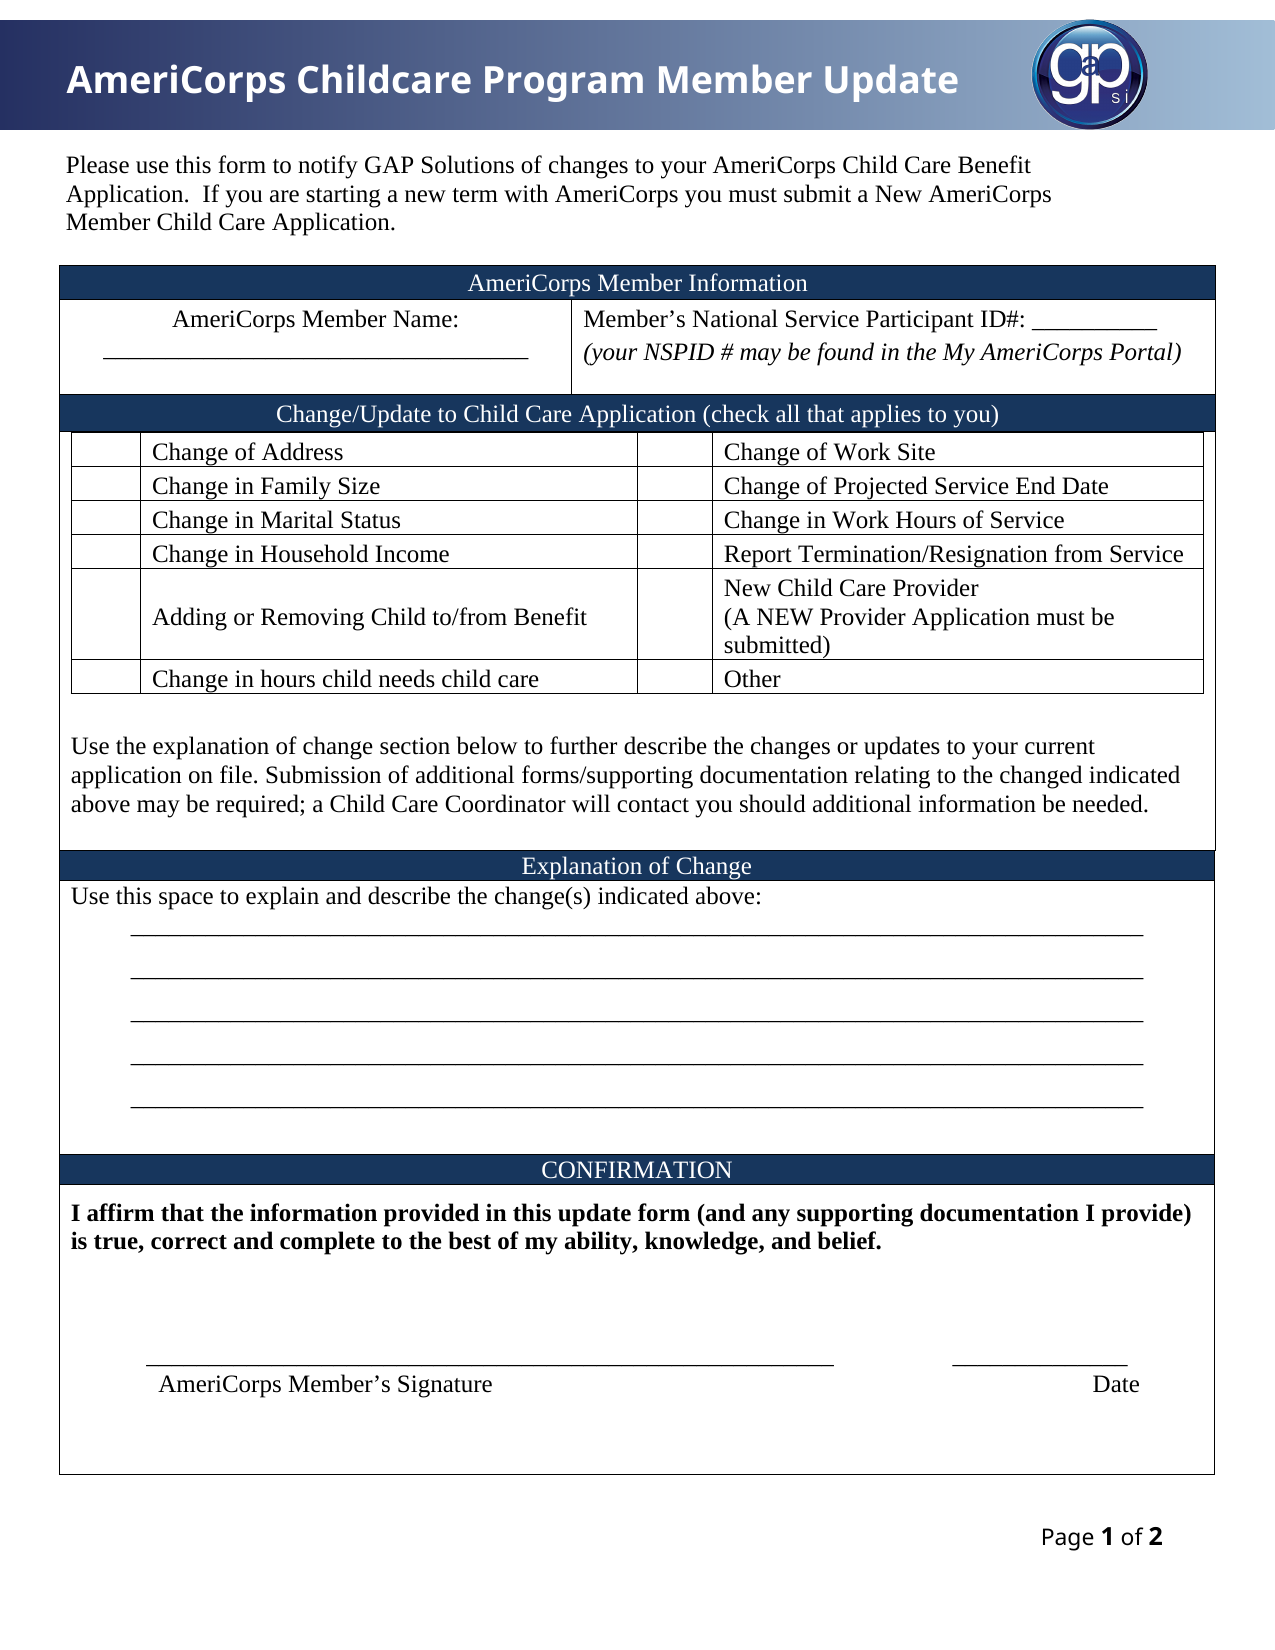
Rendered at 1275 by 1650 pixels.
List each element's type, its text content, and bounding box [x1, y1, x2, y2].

picture [1021, 3, 1160, 141]
table_cell Explanation of Change [60, 851, 1214, 880]
table_cell CONFIRMATION [60, 1155, 1214, 1184]
text Please use this form to notify GAP Solutions of changes to your AmeriCorps Child Care Benefit Application. If you are starting a new term with AmeriCorps you must submit a New AmeriCorps Member Child Care Application. [66, 150, 1087, 236]
table_cell AmeriCorps Member Name: __________________________________ [60, 300, 571, 394]
table_cell Use the explanation of change section below to further describe the changes or updates to your current application on file. Submission of additional forms/supporting documentation relating to the changed indicated above may be required; a Child Care Coordinator will contact you should additional information be needed. [60, 432, 1215, 850]
table_cell Use this space to explain and describe the change(s) indicated above: _________________________________________________________________________________ _________________________________________________________________________________ _________________________________________________________________________________ _________________________________________________________________________________ _________________________________________________________________________________ [60, 881, 1214, 1154]
table_cell Member’s National Service Participant ID#: __________ (your NSPID # may be found in the My AmeriCorps Portal) [572, 300, 1215, 394]
table_cell Change/Update to Child Care Application (check all that applies to you) [60, 395, 1215, 431]
table_header AmeriCorps Member Information [60, 266, 1215, 299]
